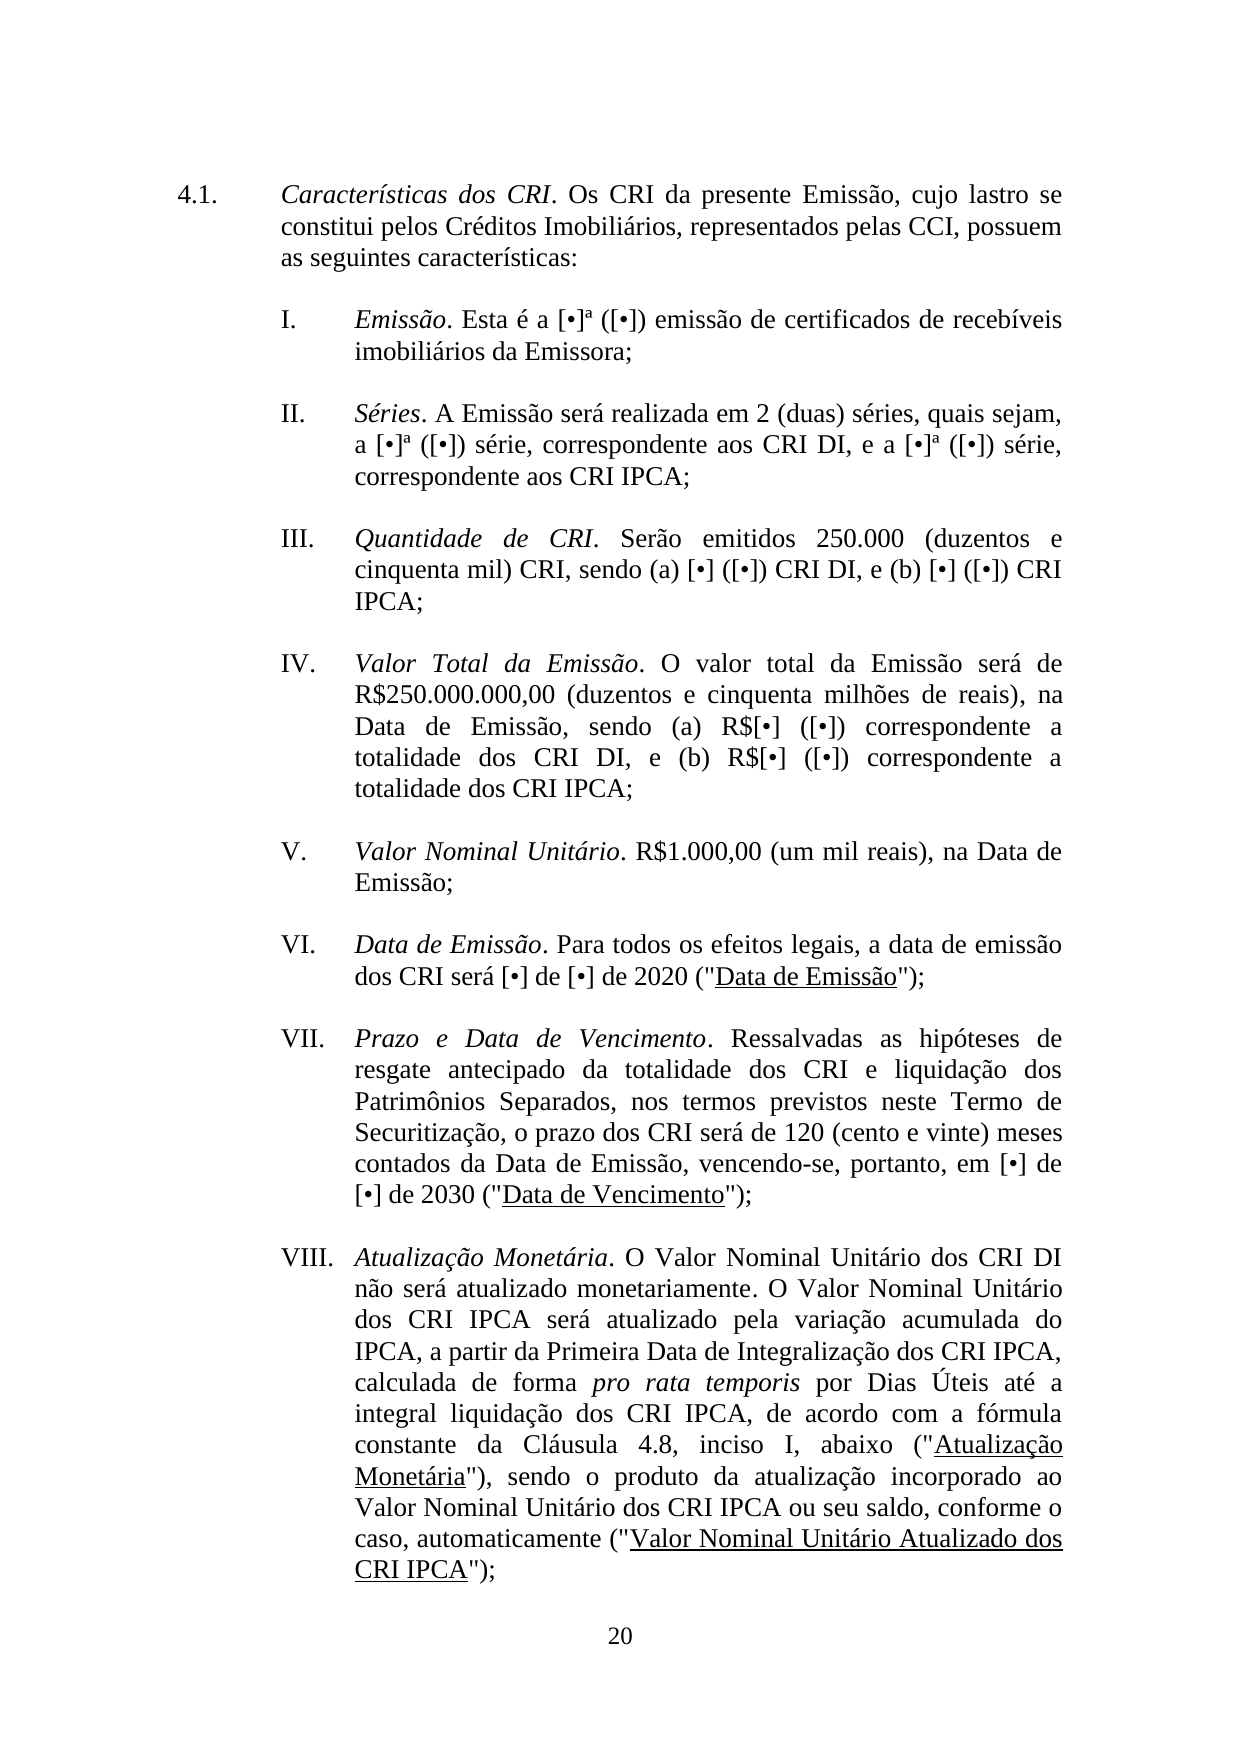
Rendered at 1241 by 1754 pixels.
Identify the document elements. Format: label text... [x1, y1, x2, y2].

list Atualização Monetária. O Valor Nominal Unitário dos CRI DI não será atualizado monetariamente. O Valor Nominal Unitário dos CRI IPCA será atualizado pela variação acumulada do IPCA, a partir da Primeira Data de Integralização dos CRI IPCA, calculada de forma pro rata temporis por Dias Úteis até a integral liquidação dos CRI IPCA, de acordo com a fórmula constante da Cláusula 4.8, inciso I, abaixo ("Atualização Monetária"), sendo o produto da atualização incorporado ao Valor Nominal Unitário dos CRI IPCA ou seu saldo, conforme o caso, automaticamente ("Valor Nominal Unitário Atualizado dos CRI IPCA"); [281, 1241, 1063, 1585]
list Quantidade de CRI. Serão emitidos 250.000 (duzentos e cinquenta mil) CRI, sendo (a) [•] ([•]) CRI DI, e (b) [•] ([•]) CRI IPCA; [281, 523, 1063, 616]
list Prazo e Data de Vencimento. Ressalvadas as hipóteses de resgate antecipado da totalidade dos CRI e liquidação dos Patrimônios Separados, nos termos previstos neste Termo de Securitização, o prazo dos CRI será de 120 (cento e vinte) meses contados da Data de Emissão, vencendo-se, portanto, em [•] de [•] de 2030 ("Data de Vencimento"); [281, 1023, 1063, 1210]
list Valor Total da Emissão. O valor total da Emissão será de R$250.000.000,00 (duzentos e cinquenta milhões de reais), na Data de Emissão, sendo (a) R$[•] ([•]) correspondente a totalidade dos CRI DI, e (b) R$[•] ([•]) correspondente a totalidade dos CRI IPCA; [281, 648, 1063, 804]
list Valor Nominal Unitário. R$1.000,00 (um mil reais), na Data de Emissão; [281, 835, 1063, 898]
list Emissão. Esta é a [•]ª ([•]) emissão de certificados de recebíveis imobiliários da Emissora; [281, 304, 1063, 366]
list Características dos CRI. Os CRI da presente Emissão, cujo lastro se constitui pelos Créditos Imobiliários, representados pelas CCI, possuem as seguintes características: [177, 179, 1063, 273]
list Data de Emissão. Para todos os efeitos legais, a data de emissão dos CRI será [•] de [•] de 2020 ("Data de Emissão"); [281, 929, 1063, 991]
list Séries. A Emissão será realizada em 2 (duas) séries, quais sejam, a [•]ª ([•]) série, correspondente aos CRI DI, e a [•]ª ([•]) série, correspondente aos CRI IPCA; [281, 398, 1063, 491]
